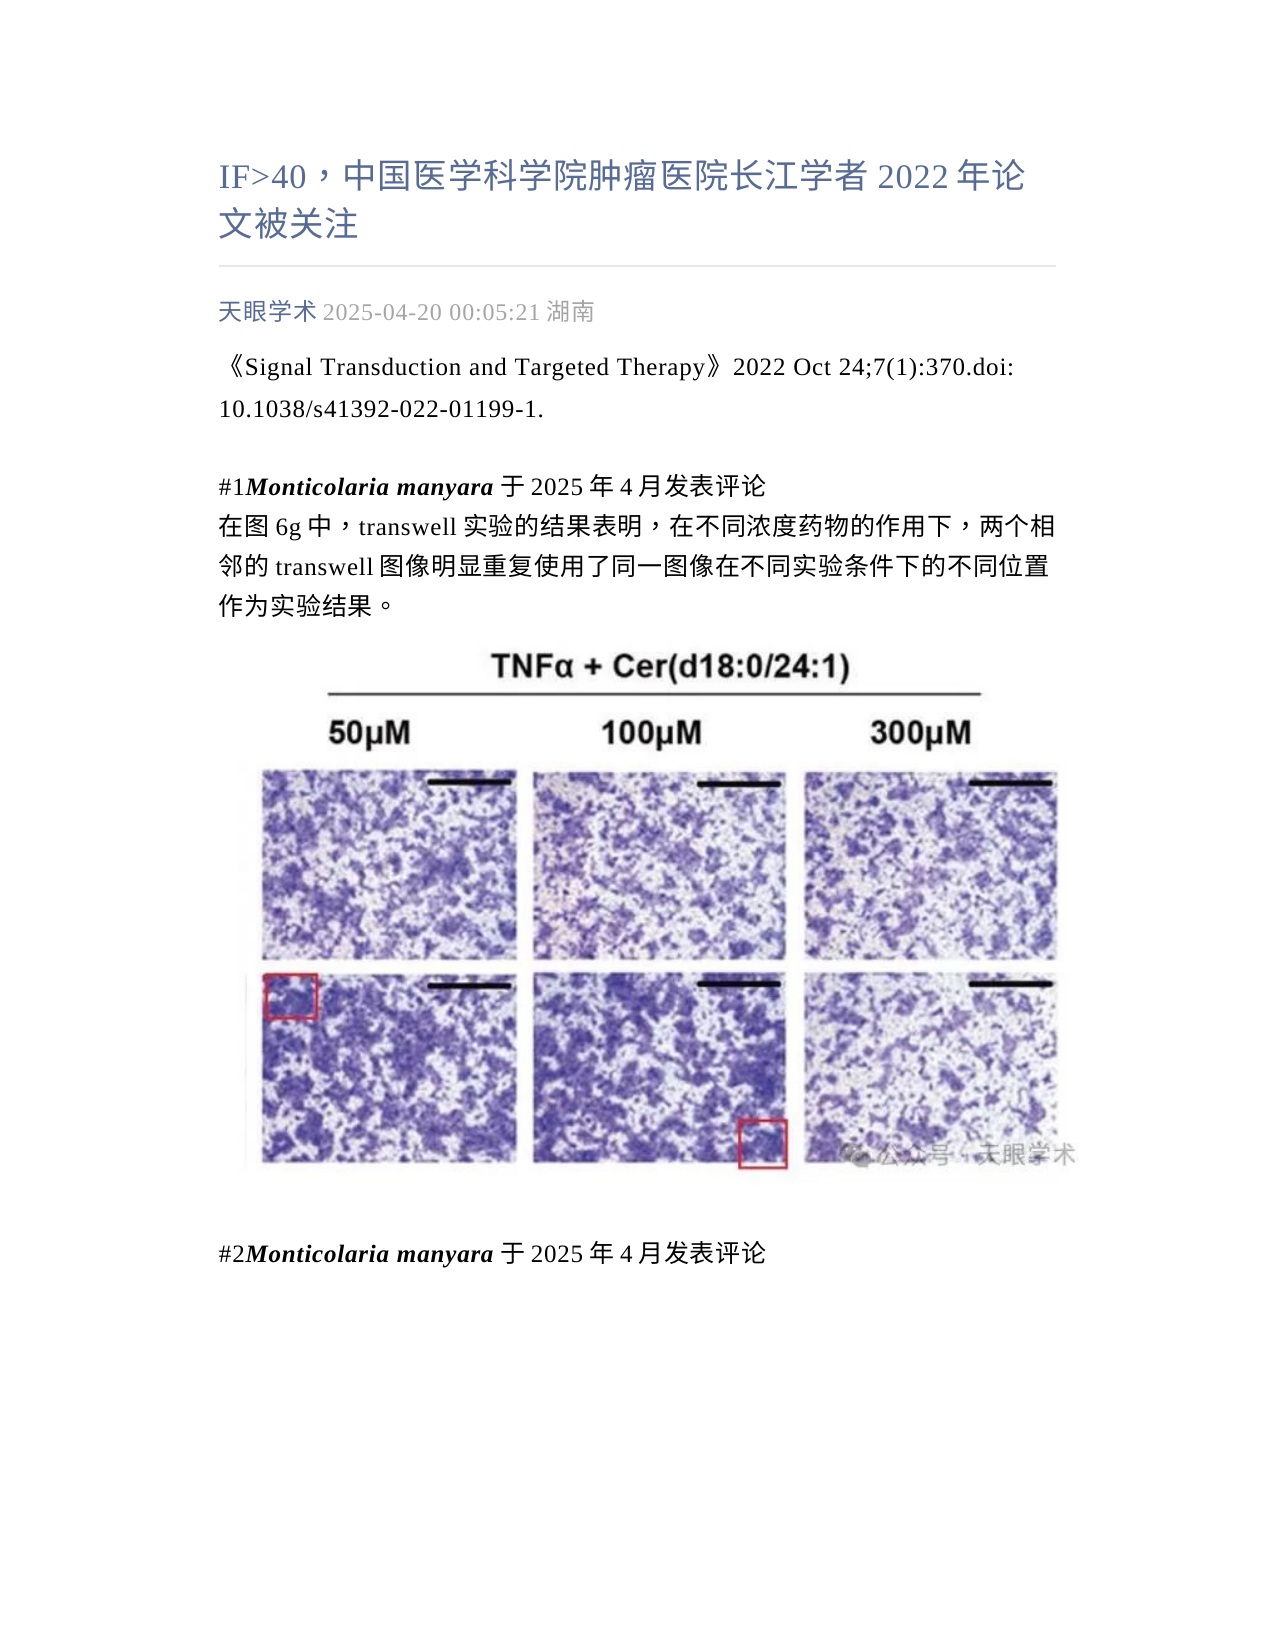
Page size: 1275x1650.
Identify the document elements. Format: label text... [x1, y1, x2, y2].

text #2Monticolaria manyara于2025年4月发表评论 [219, 1230, 1056, 1270]
text 在图6g中，transwell实验的结果表明，在不同浓度药物的作用下，两个相邻的transwell图像明显重复使用了同一图像在不同实验条件下的不同位置作为实验结果。 [219, 502, 1056, 622]
text #1Monticolaria manyara于2025年4月发表评论 [219, 462, 1056, 502]
picture [237, 622, 1104, 1190]
list 天眼学术2025-04-20 00:05:21湖南 [219, 287, 1056, 327]
title IF>40，中国医学科学院肿瘤医院长江学者2022年论文被关注 [219, 150, 1056, 265]
text 《Signal Transduction and Targeted Therapy》2022 Oct 24;7(1):370.doi: 10.1038/s41392-022-01199-1. [219, 342, 1056, 422]
